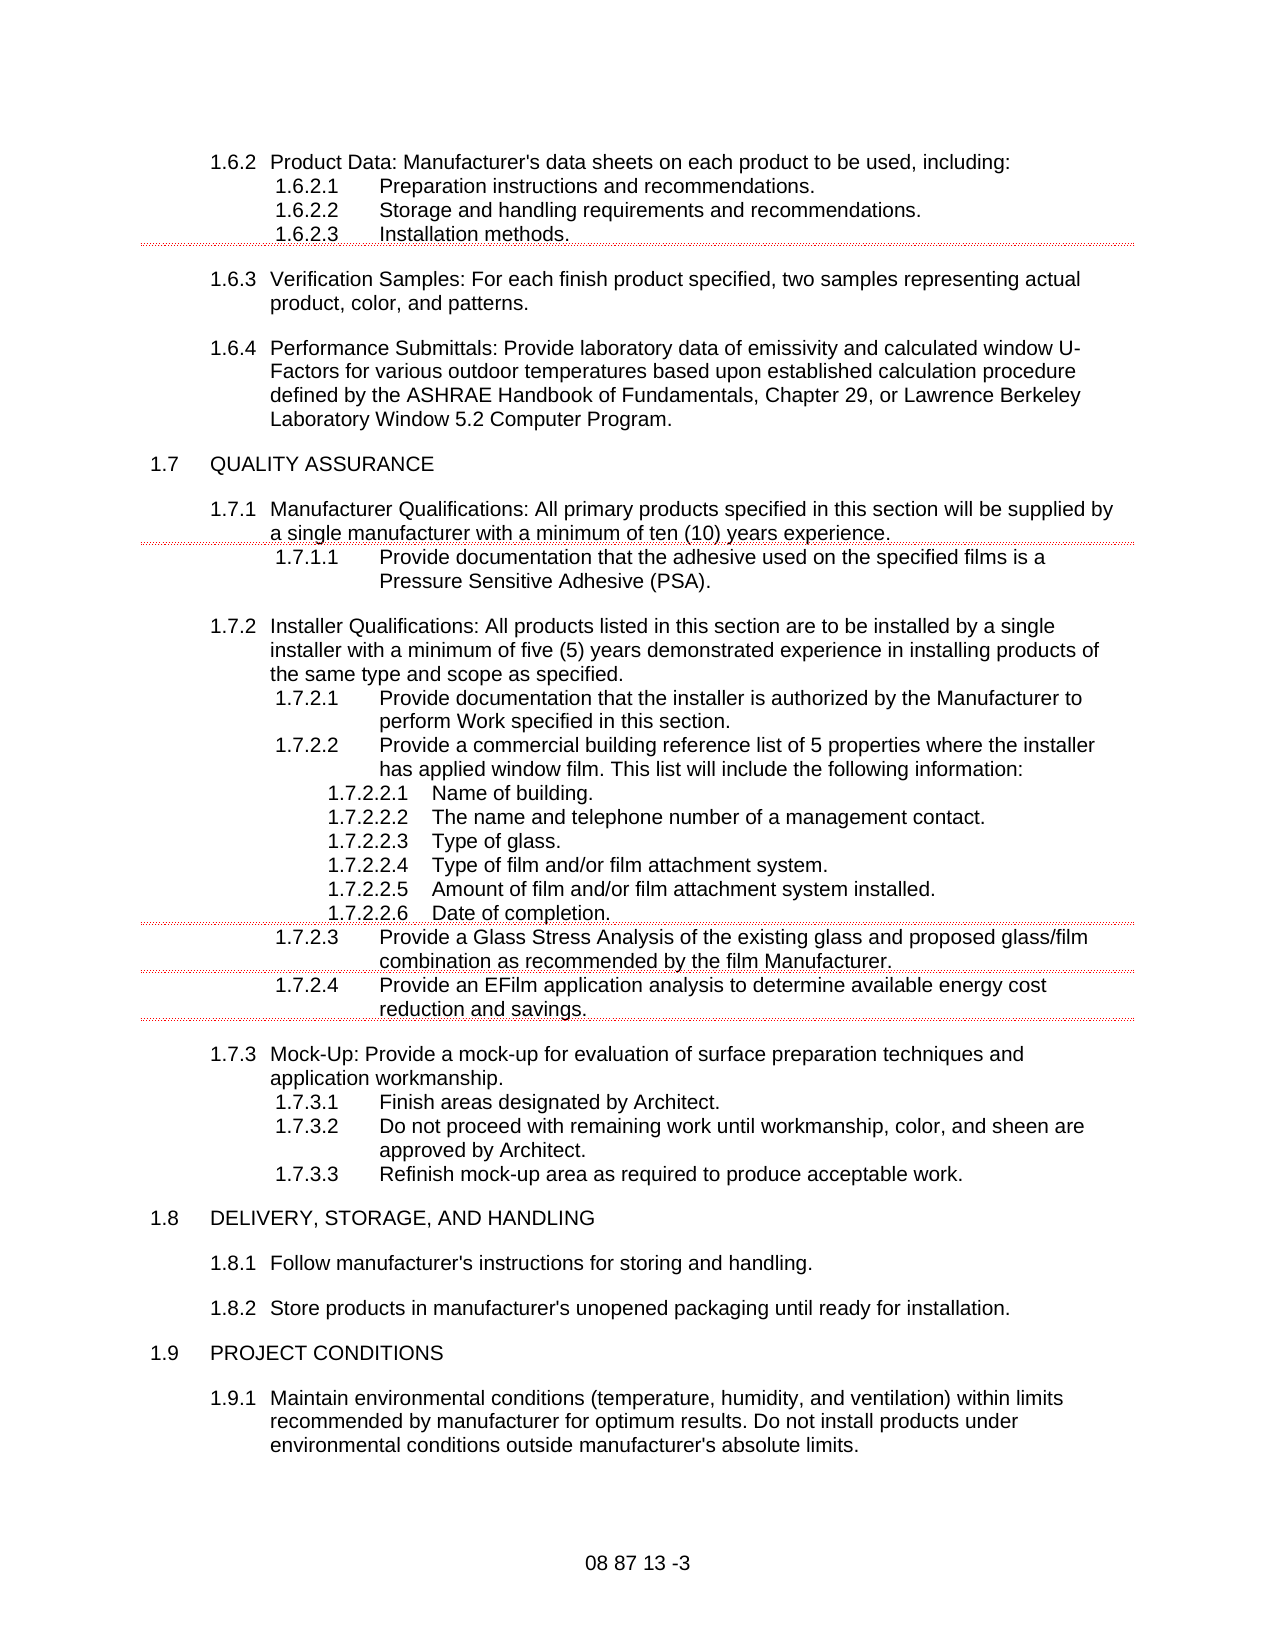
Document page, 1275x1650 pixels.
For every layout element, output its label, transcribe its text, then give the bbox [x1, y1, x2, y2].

list Installation methods. [275, 222, 1125, 246]
list Amount of film and/or film attachment system installed. [327, 877, 1125, 901]
list Provide documentation that the installer is authorized by the Manufacturer to perform Work specified in this section. [275, 685, 1125, 733]
list Manufacturer Qualifications: All primary products specified in this section will be supplied by a single manufacturer with a minimum of ten (10) years experience. [210, 497, 1125, 545]
list Store products in manufacturer's unopened packaging until ready for installation. [210, 1296, 1125, 1320]
list Do not proceed with remaining work until workmanship, color, and sheen are approved by Architect. [275, 1113, 1125, 1161]
list Date of completion. [327, 901, 1125, 925]
list Follow manufacturer's instructions for storing and handling. [210, 1251, 1125, 1275]
list QUALITY ASSURANCE [150, 452, 1125, 476]
list Provide a Glass Stress Analysis of the existing glass and proposed glass/film combination as recommended by the film Manufacturer. [275, 925, 1125, 973]
list Storage and handling requirements and recommendations. [275, 198, 1125, 222]
list Provide documentation that the adhesive used on the specified films is a Pressure Sensitive Adhesive (PSA). [275, 545, 1125, 593]
list Maintain environmental conditions (temperature, humidity, and ventilation) within limits recommended by manufacturer for optimum results. Do not install products under environmental conditions outside manufacturer's absolute limits. [210, 1385, 1125, 1457]
list PROJECT CONDITIONS [150, 1341, 1125, 1364]
list Provide an EFilm application analysis to determine available energy cost reduction and savings. [275, 973, 1125, 1021]
list Mock-Up: Provide a mock-up for evaluation of surface preparation techniques and application workmanship. [210, 1042, 1125, 1089]
list The name and telephone number of a management contact. [327, 805, 1125, 829]
list Finish areas designated by Architect. [275, 1089, 1125, 1113]
list Preparation instructions and recommendations. [275, 174, 1125, 198]
list Product Data: Manufacturer's data sheets on each product to be used, including: [210, 150, 1125, 174]
list Name of building. [327, 781, 1125, 805]
list Performance Submittals: Provide laboratory data of emissivity and calculated window U-Factors for various outdoor temperatures based upon established calculation procedure defined by the ASHRAE Handbook of Fundamentals, Chapter 29, or Lawrence Berkeley Laboratory Window 5.2 Computer Program. [210, 335, 1125, 431]
list Type of glass. [327, 829, 1125, 853]
list DELIVERY, STORAGE, AND HANDLING [150, 1206, 1125, 1230]
list Provide a commercial building reference list of 5 properties where the installer has applied window film. This list will include the following information: [275, 733, 1125, 781]
list Verification Samples: For each finish product specified, two samples representing actual product, color, and patterns. [210, 267, 1125, 314]
list Installer Qualifications: All products listed in this section are to be installed by a single installer with a minimum of five (5) years demonstrated experience in installing products of the same type and scope as specified. [210, 613, 1125, 685]
list Type of film and/or film attachment system. [327, 853, 1125, 877]
list Refinish mock-up area as required to produce acceptable work. [275, 1161, 1125, 1185]
